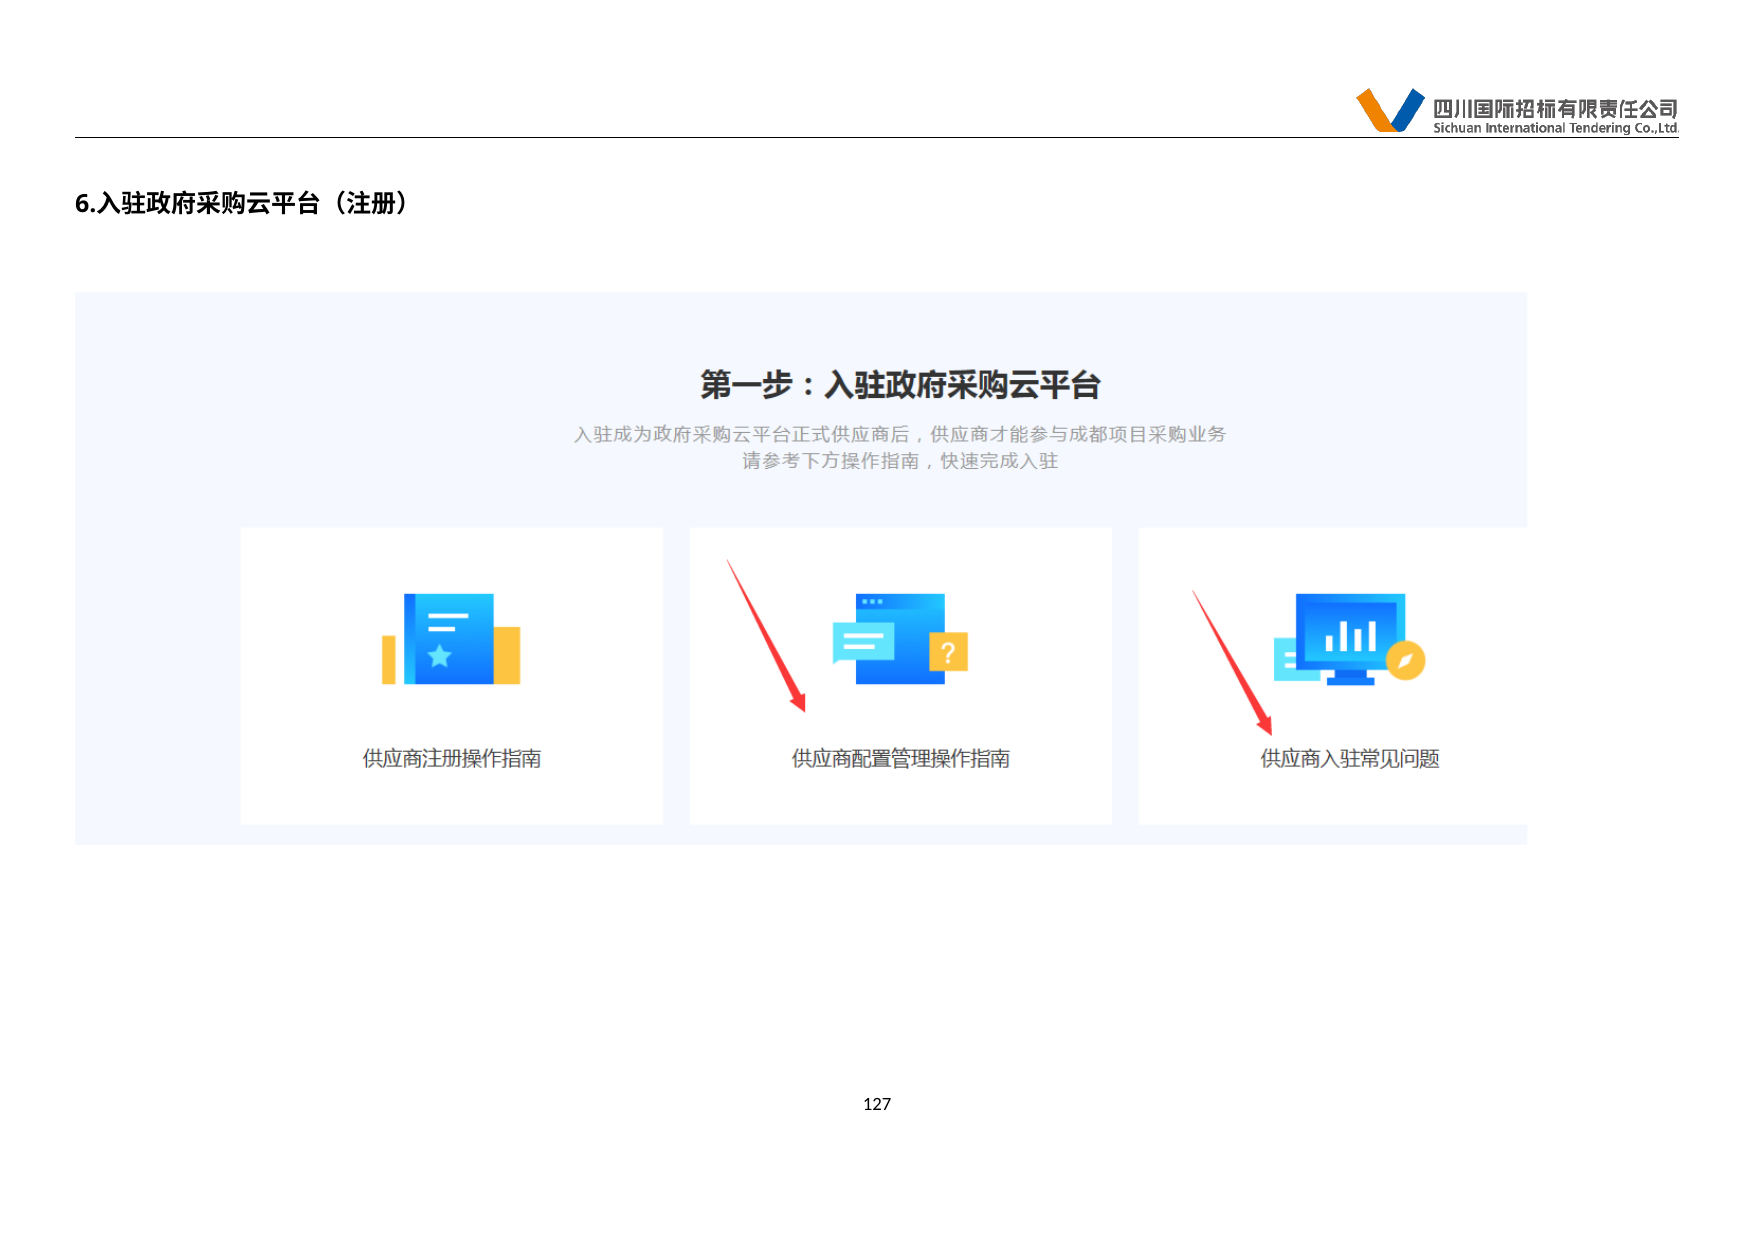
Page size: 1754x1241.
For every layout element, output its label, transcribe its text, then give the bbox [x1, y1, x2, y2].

picture [75, 253, 1528, 845]
text 6.入驻政府采购云平台（注册） [75, 169, 1679, 234]
picture [1356, 88, 1679, 135]
